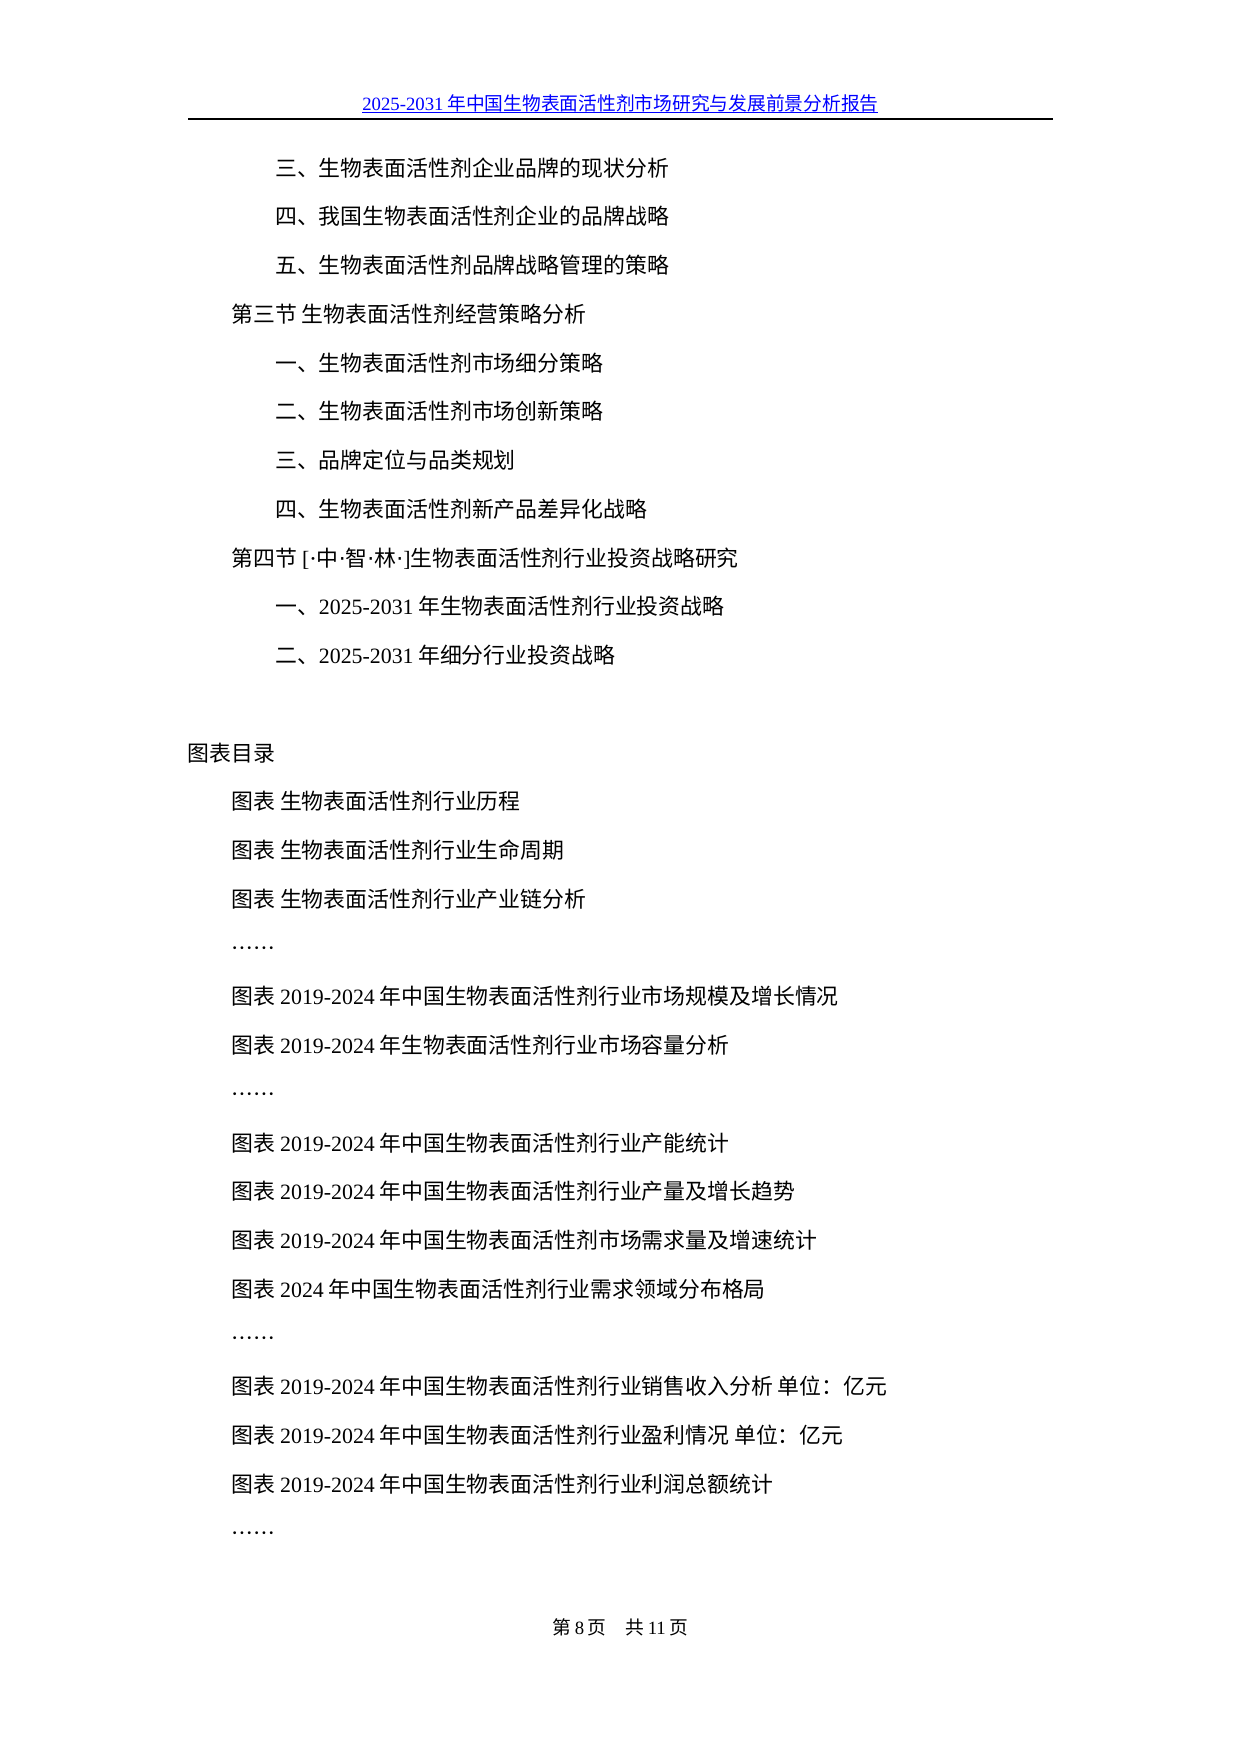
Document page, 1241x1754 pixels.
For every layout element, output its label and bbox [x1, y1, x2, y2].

text [187, 150, 1053, 1548]
